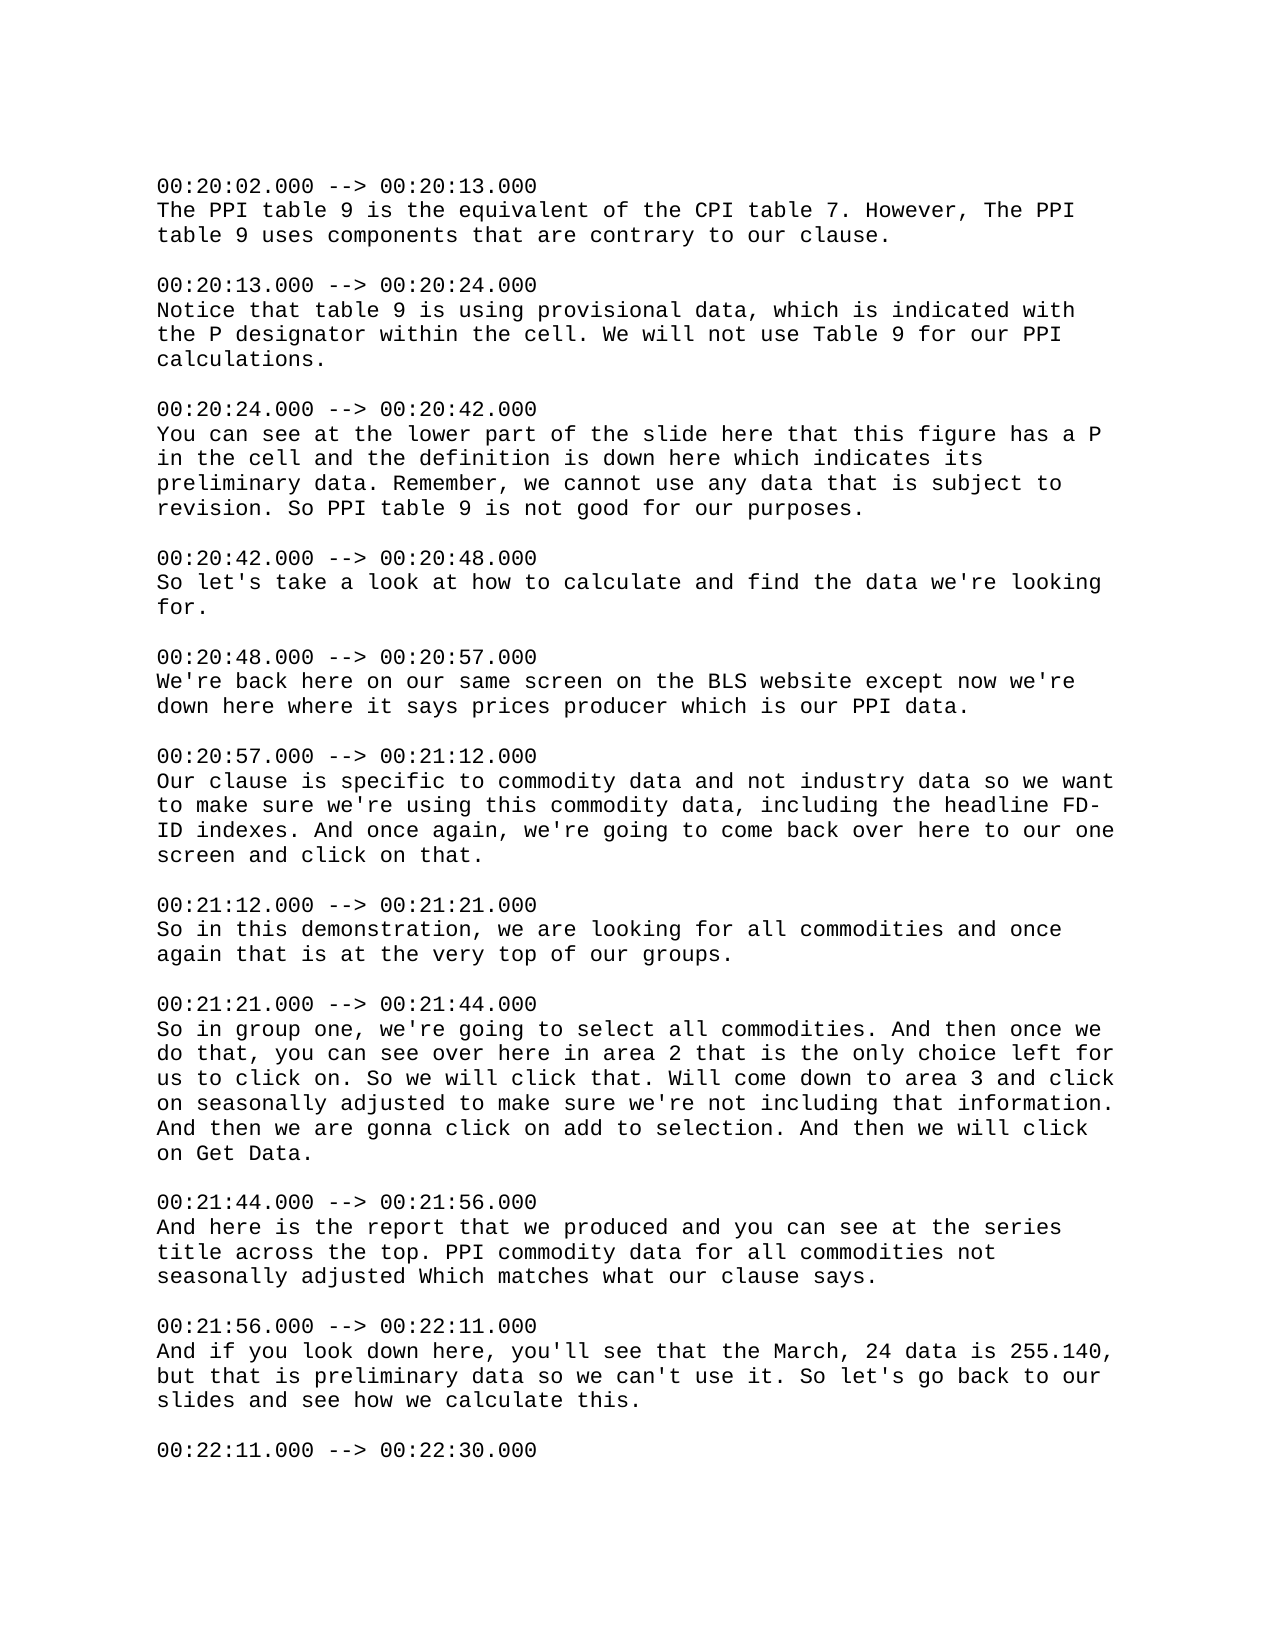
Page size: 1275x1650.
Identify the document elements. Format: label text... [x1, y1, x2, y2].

text We're back here on our same screen on the BLS website except now we're down here where it says prices producer which is our PPI data. [156, 671, 1118, 720]
text 00:20:13.000 --> 00:20:24.000 [156, 274, 1118, 299]
text 00:20:42.000 --> 00:20:48.000 [156, 547, 1118, 571]
text 00:21:56.000 --> 00:22:11.000 [156, 1315, 1118, 1340]
text 00:22:11.000 --> 00:22:30.000 [156, 1439, 1118, 1464]
text Notice that table 9 is using provisional data, which is indicated with the P designator within the cell. We will not use Table 9 for our PPI calculations. [156, 299, 1118, 373]
text The PPI table 9 is the equivalent of the CPI table 7. However, The PPI table 9 uses components that are contrary to our clause. [156, 199, 1118, 249]
text And if you look down here, you'll see that the March, 24 data is 255.140, but that is preliminary data so we can't use it. So let's go back to our slides and see how we calculate this. [156, 1340, 1118, 1414]
text Our clause is specific to commodity data and not industry data so we want to make sure we're using this commodity data, including the headline FD-ID indexes. And once again, we're going to come back over here to our one screen and click on that. [156, 770, 1118, 869]
text So in this demonstration, we are looking for all commodities and once again that is at the very top of our groups. [156, 918, 1118, 968]
text And here is the report that we produced and you can see at the series title across the top. PPI commodity data for all commodities not seasonally adjusted Which matches what our clause says. [156, 1216, 1118, 1290]
text 00:21:12.000 --> 00:21:21.000 [156, 894, 1118, 918]
text 00:20:24.000 --> 00:20:42.000 [156, 398, 1118, 423]
text 00:21:21.000 --> 00:21:44.000 [156, 993, 1118, 1018]
text 00:20:48.000 --> 00:20:57.000 [156, 646, 1118, 671]
text 00:20:02.000 --> 00:20:13.000 [156, 175, 1118, 199]
text So let's take a look at how to calculate and find the data we're looking for. [156, 571, 1118, 621]
text 00:21:44.000 --> 00:21:56.000 [156, 1191, 1118, 1216]
text You can see at the lower part of the slide here that this figure has a P in the cell and the definition is down here which indicates its preliminary data. Remember, we cannot use any data that is subject to revision. So PPI table 9 is not good for our purposes. [156, 423, 1118, 522]
text 00:20:57.000 --> 00:21:12.000 [156, 745, 1118, 770]
text So in group one, we're going to select all commodities. And then once we do that, you can see over here in area 2 that is the only choice left for us to click on. So we will click that. Will come down to area 3 and click on seasonally adjusted to make sure we're not including that information. And then we are gonna click on add to selection. And then we will click on Get Data. [156, 1018, 1118, 1166]
